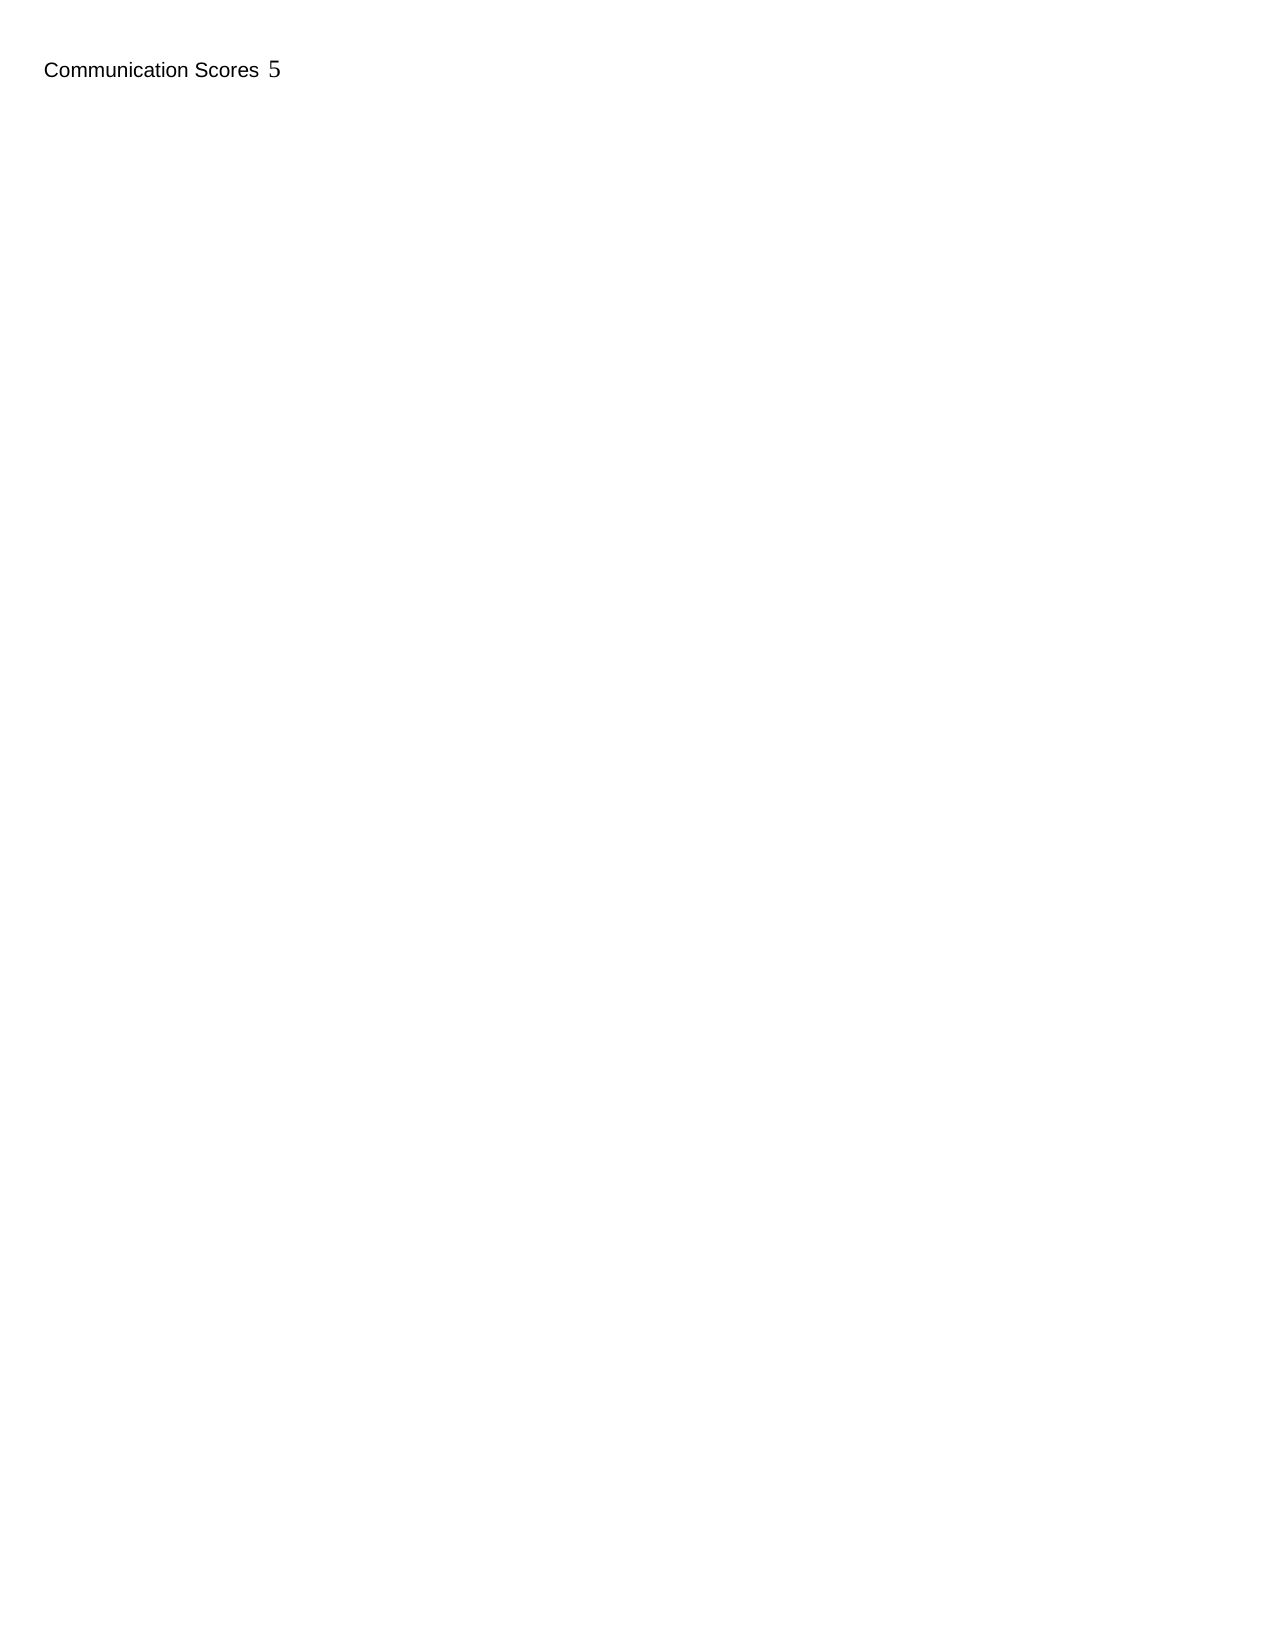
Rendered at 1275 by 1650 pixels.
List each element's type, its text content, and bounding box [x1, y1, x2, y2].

text Communication Scores 5 [44, 54, 780, 83]
